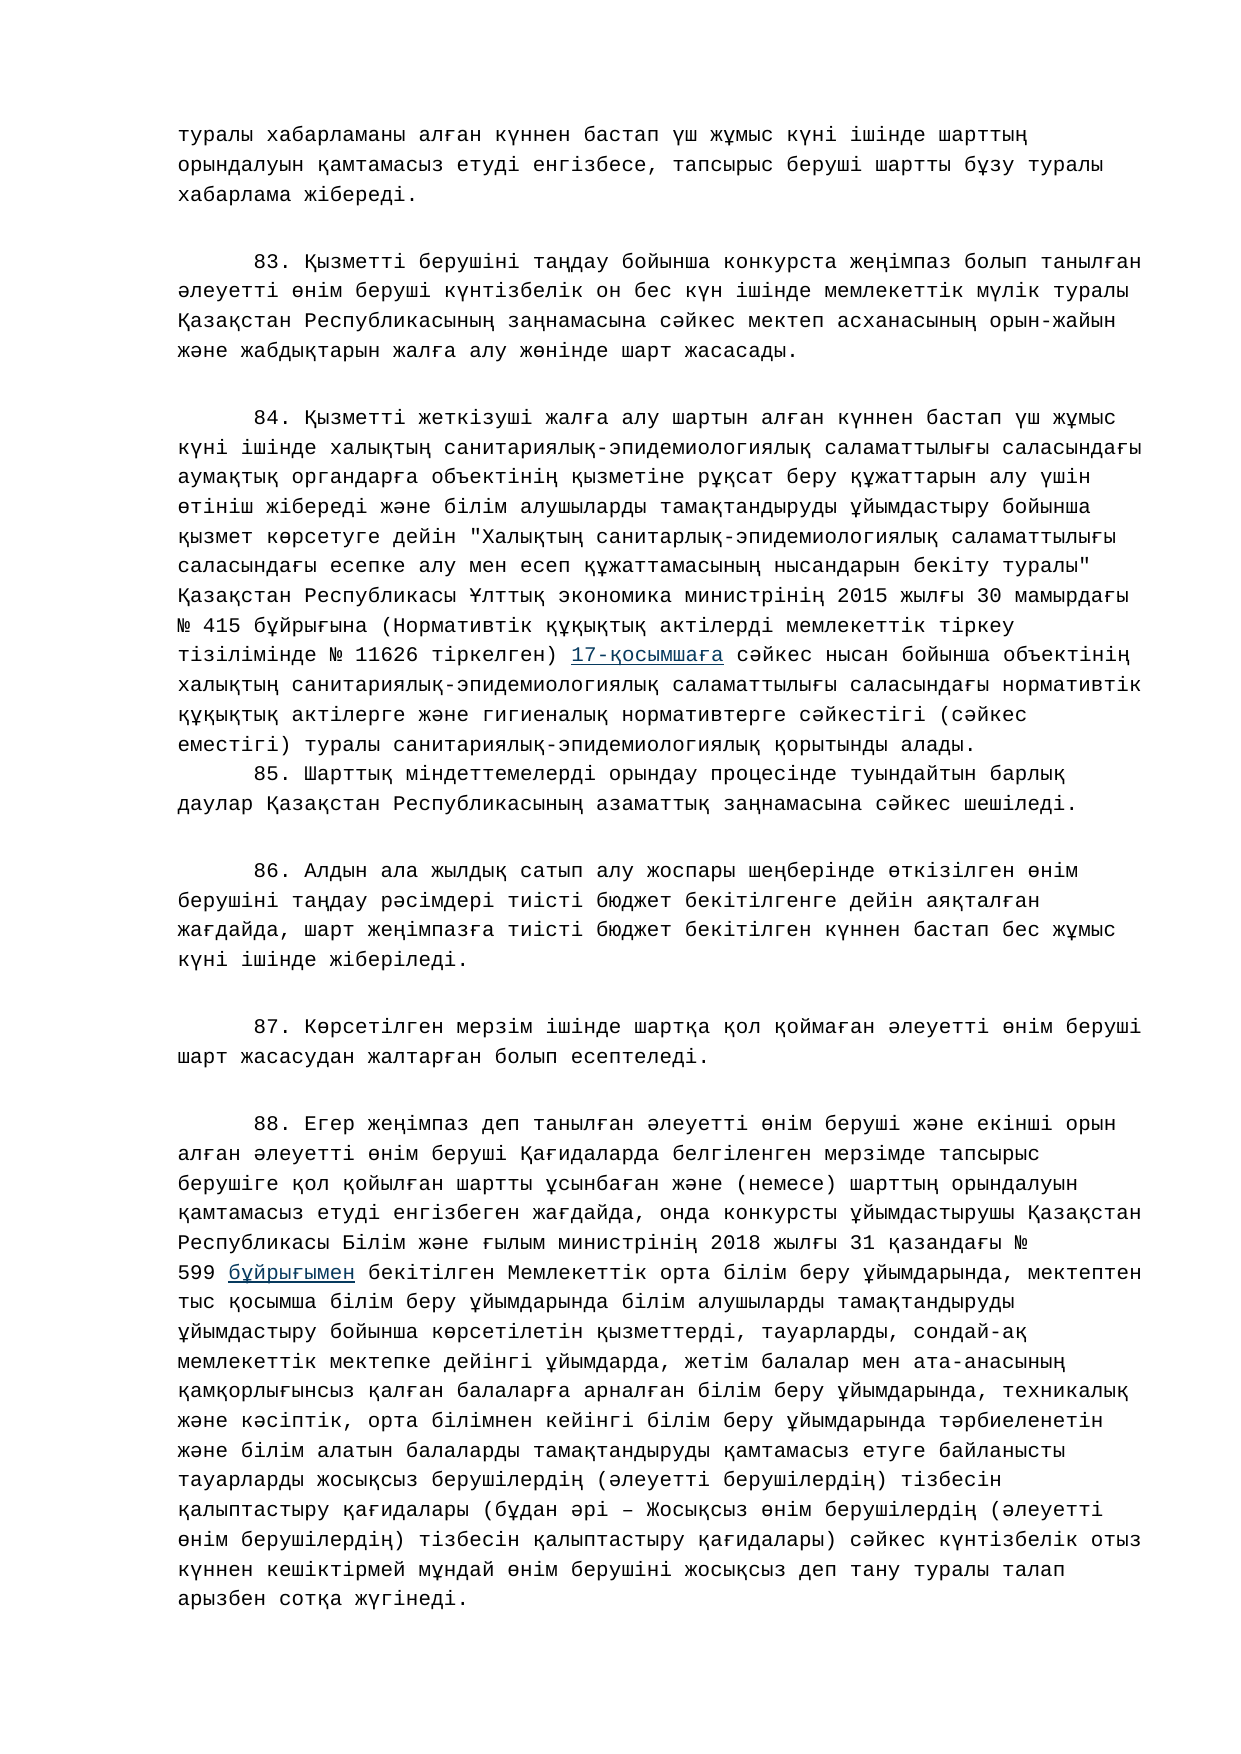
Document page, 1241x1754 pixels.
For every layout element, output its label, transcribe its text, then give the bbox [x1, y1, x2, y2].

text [177, 118, 1152, 207]
text 85. Шарттық міндеттемелерді орындау процесінде туындайтын барлық даулар Қазақстан Республикасының азаматтық заңнамасына сәйкес шешіледі. [177, 757, 1152, 817]
text 88. Егер жеңімпаз деп танылған әлеуетті өнім беруші және екінші орын алған әлеуетті өнім беруші Қағидаларда белгіленген мерзімде тапсырыс берушіге қол қойылған шартты ұсынбаған және (немесе) шарттың орындалуын қамтамасыз етуді енгізбеген жағдайда, онда конкурсты ұйымдастырушы Қазақстан Республикасы Білім және ғылым министрінің 2018 жылғы 31 қазандағы № 599 бұйрығымен бекітілген Мемлекеттік орта білім беру ұйымдарында, мектептен тыс қосымша білім беру ұйымдарында білім алушыларды тамақтандыруды ұйымдастыру бойынша көрсетілетін қызметтерді, тауарларды, сондай-ақ мемлекеттік мектепке дейінгі ұйымдарда, жетім балалар мен ата-анасының қамқорлығынсыз қалған балаларға арналған білім беру ұйымдарында, техникалық және кәсіптік, орта білімнен кейінгі білім беру ұйымдарында тәрбиеленетін және білім алатын балаларды тамақтандыруды қамтамасыз етуге байланысты тауарларды жосықсыз берушілердің (әлеуетті берушілердің) тізбесін қалыптастыру қағидалары (бұдан әрі – Жосықсыз өнім берушілердің (әлеуетті өнім берушілердің) тізбесін қалыптастыру қағидалары) сәйкес күнтізбелік отыз күннен кешіктірмей мұндай өнім берушіні жосықсыз деп тану туралы талап арызбен сотқа жүгінеді. [177, 1107, 1152, 1612]
text 83. Қызметті берушіні таңдау бойынша конкурста жеңімпаз болып танылған әлеуетті өнім беруші күнтізбелік он бес күн ішінде мемлекеттік мүлік туралы Қазақстан Республикасының заңнамасына сәйкес мектеп асханасының орын-жайын және жабдықтарын жалға алу жөнінде шарт жасасады. [177, 245, 1152, 363]
text 87. Көрсетілген мерзім ішінде шартқа қол қоймаған әлеуетті өнім беруші шарт жасасудан жалтарған болып есептеледі. [177, 1010, 1152, 1070]
text 84. Қызметті жеткізуші жалға алу шартын алған күннен бастап үш жұмыс күні ішінде халықтың санитариялық-эпидемиологиялық саламаттылығы саласындағы аумақтық органдарға объектінің қызметіне рұқсат беру құжаттарын алу үшін өтініш жібереді және білім алушыларды тамақтандыруды ұйымдастыру бойынша қызмет көрсетуге дейін "Халықтың санитарлық-эпидемиологиялық саламаттылығы саласындағы есепке алу мен есеп құжаттамасының нысандарын бекіту туралы" Қазақстан Республикасы Ұлттық экономика министрінің 2015 жылғы 30 мамырдағы № 415 бұйрығына (Нормативтік құқықтық актілерді мемлекеттік тіркеу тізілімінде № 11626 тіркелген) 17-қосымшаға сәйкес нысан бойынша объектінің халықтың санитариялық-эпидемиологиялық саламаттылығы саласындағы нормативтік құқықтық актілерге және гигиеналық нормативтерге сәйкестігі (сәйкес еместігі) туралы санитариялық-эпидемиологиялық қорытынды алады. [177, 401, 1152, 757]
text 86. Алдын ала жылдық сатып алу жоспары шеңберінде өткізілген өнім берушіні таңдау рәсімдері тиісті бюджет бекітілгенге дейін аяқталған жағдайда, шарт жеңімпазға тиісті бюджет бекітілген күннен бастап бес жұмыс күні ішінде жіберіледі. [177, 854, 1152, 973]
